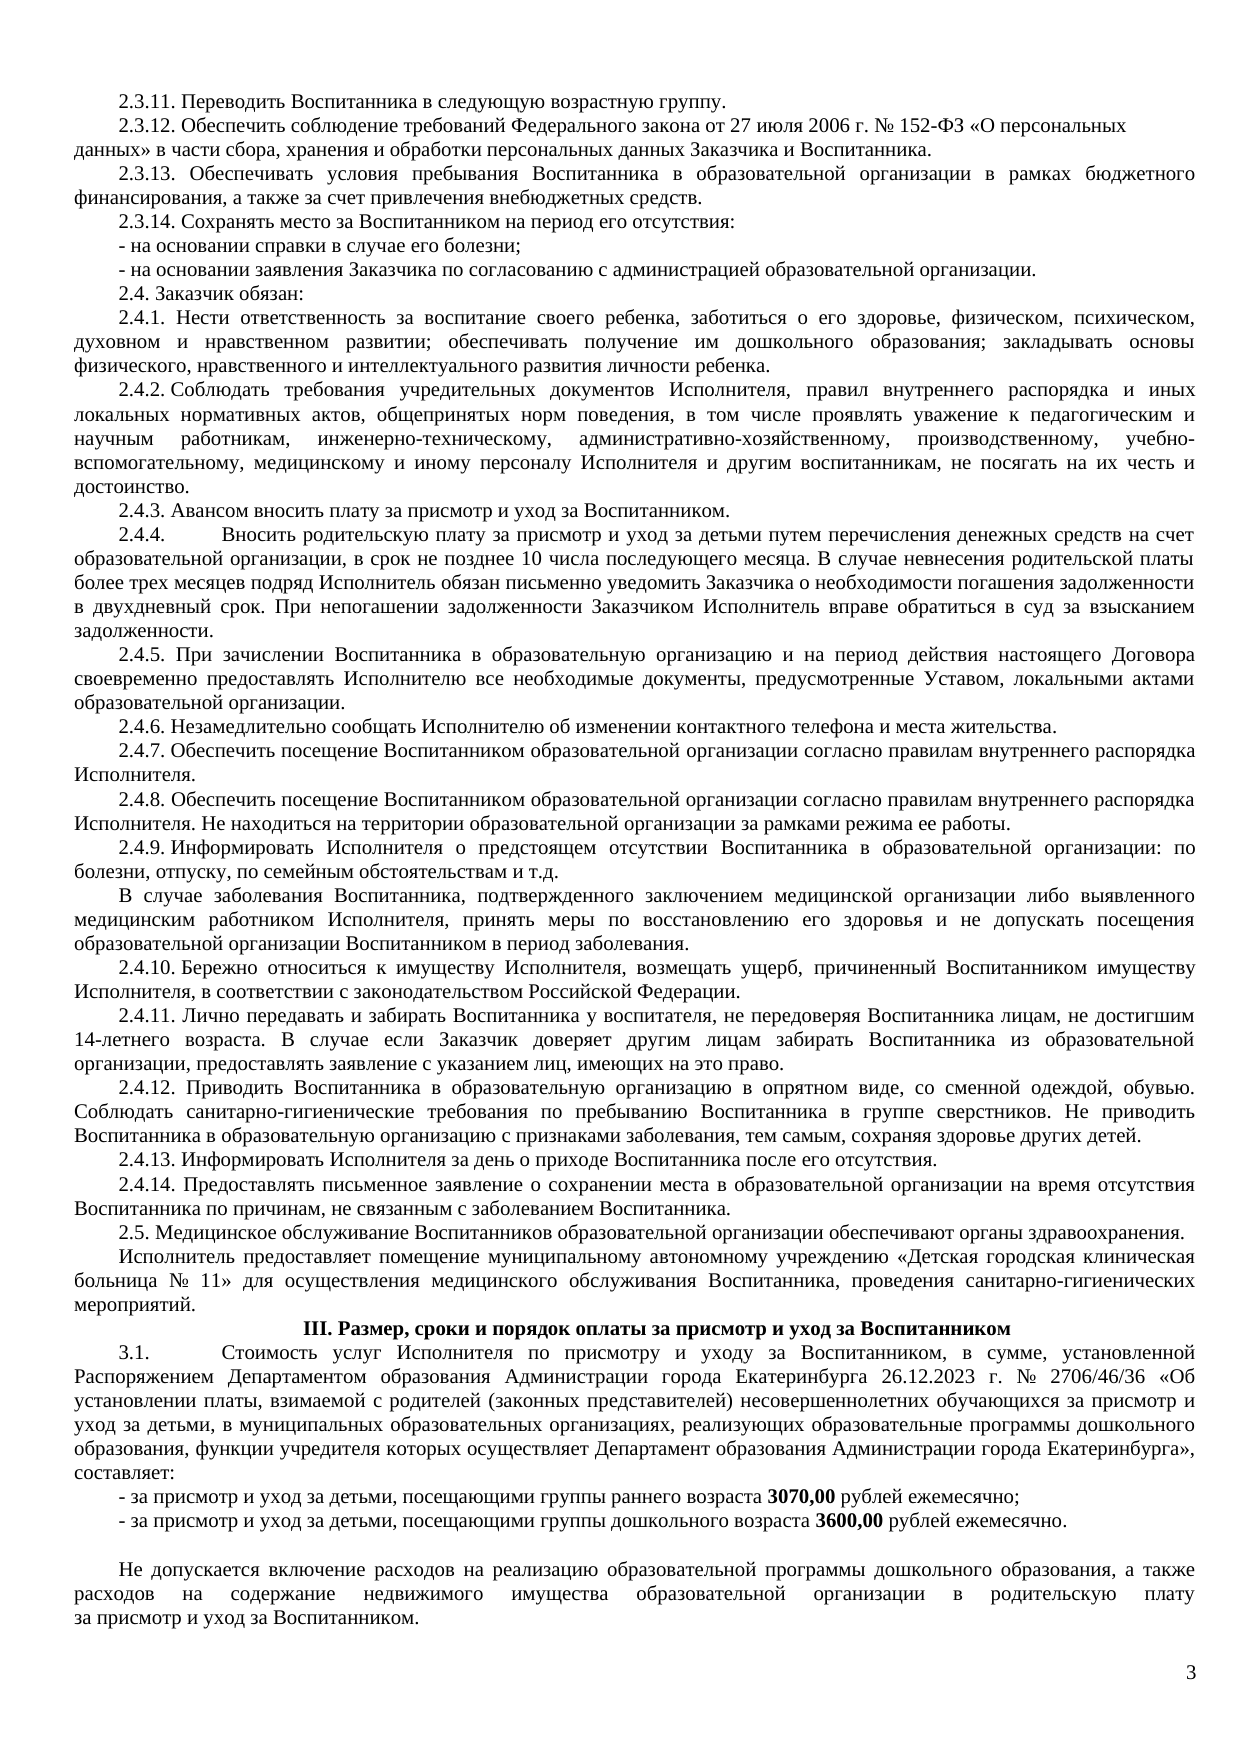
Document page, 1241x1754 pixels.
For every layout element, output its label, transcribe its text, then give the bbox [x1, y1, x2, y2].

text 3.1. Стоимость услуг Исполнителя по присмотру и уходу за Воспитанником, в сумме, установленной Распоряжением Департаментом образования Администрации города Екатеринбурга 26.12.2023 г. № 2706/46/36 «Об установлении платы, взимаемой с родителей (законных представителей) несовершеннолетних обучающихся за присмотр и уход за детьми, в муниципальных образовательных организациях, реализующих образовательные программы дошкольного образования, функции учредителя которых осуществляет Департамент образования Администрации города Екатеринбурга», составляет: [74, 1340, 1196, 1484]
text 2.4.5. При зачислении Воспитанника в образовательную организацию и на период действия настоящего Договора своевременно предоставлять Исполнителю все необходимые документы, предусмотренные Уставом, локальными актами образовательной организации. [74, 642, 1196, 714]
text 2.3.12. Обеспечить соблюдение требований Федерального закона от 27 июля 2006 г. № 152-ФЗ «О персональных данных» в части сбора, хранения и обработки персональных данных Заказчика и Воспитанника. [74, 113, 1196, 161]
text 2.4.11. Лично передавать и забирать Воспитанника у воспитателя, не передоверяя Воспитанника лицам, не достигшим 14-летнего возраста. В случае если Заказчик доверяет другим лицам забирать Воспитанника из образовательной организации, предоставлять заявление с указанием лиц, имеющих на это право. [74, 1003, 1196, 1075]
text 2.4.6. Незамедлительно сообщать Исполнителю об изменении контактного телефона и места жительства. [74, 714, 1196, 738]
text - за присмотр и уход за детьми, посещающими группы раннего возраста 3070,00 рублей ежемесячно; [74, 1484, 1196, 1508]
text Не допускается включение расходов на реализацию образовательной программы дошкольного образования, а также расходов на содержание недвижимого имущества образовательной организации в родительскую плату за присмотр и уход за Воспитанником. [74, 1556, 1196, 1629]
text 2.3.13. Обеспечивать условия пребывания Воспитанника в образовательной организации в рамках бюджетного финансирования, а также за счет привлечения внебюджетных средств. [74, 161, 1196, 209]
text - за присмотр и уход за детьми, посещающими группы дошкольного возраста 3600,00 рублей ежемесячно. [74, 1508, 1196, 1532]
text 2.3.14. Сохранять место за Воспитанником на период его отсутствия: [74, 209, 1196, 233]
text В случае заболевания Воспитанника, подтвержденного заключением медицинской организации либо выявленного медицинским работником Исполнителя, принять меры по восстановлению его здоровья и не допускать посещения образовательной организации Воспитанником в период заболевания. [74, 883, 1196, 955]
text 2.4.9. Информировать Исполнителя о предстоящем отсутствии Воспитанника в образовательной организации: по болезни, отпуску, по семейным обстоятельствам и т.д. [74, 834, 1196, 883]
text 2.4. Заказчик обязан: [74, 281, 1196, 305]
text 2.4.3. Авансом вносить плату за присмотр и уход за Воспитанником. [74, 498, 1196, 522]
text 2.4.12. Приводить Воспитанника в образовательную организацию в опрятном виде, со сменной одеждой, обувью. Соблюдать санитарно-гигиенические требования по пребыванию Воспитанника в группе сверстников. Не приводить Воспитанника в образовательную организацию с признаками заболевания, тем самым, сохраняя здоровье других детей. [74, 1075, 1196, 1147]
text - на основании заявления Заказчика по согласованию с администрацией образовательной организации. [74, 257, 1196, 281]
text 2.3.11. Переводить Воспитанника в следующую возрастную группу. [74, 89, 1196, 113]
text 2.4.14. Предоставлять письменное заявление о сохранении места в образовательной организации на время отсутствия Воспитанника по причинам, не связанным с заболеванием Воспитанника. [74, 1171, 1196, 1219]
text 2.4.7. Обеспечить посещение Воспитанником образовательной организации согласно правилам внутреннего распорядка Исполнителя. [74, 738, 1196, 786]
text III. Размер, сроки и порядок оплаты за присмотр и уход за Воспитанником [74, 1316, 1196, 1340]
text - на основании справки в случае его болезни; [74, 233, 1196, 257]
text 2.4.4. Вносить родительскую плату за присмотр и уход за детьми путем перечисления денежных средств на счет образовательной организации, в срок не позднее 10 числа последующего месяца. В случае невнесения родительской платы более трех месяцев подряд Исполнитель обязан письменно уведомить Заказчика о необходимости погашения задолженности в двухдневный срок. При непогашении задолженности Заказчиком Исполнитель вправе обратиться в суд за взысканием задолженности. [74, 522, 1196, 642]
text 2.4.10. Бережно относиться к имуществу Исполнителя, возмещать ущерб, причиненный Воспитанником имуществу Исполнителя, в соответствии с законодательством Российской Федерации. [74, 955, 1196, 1003]
text Исполнитель предоставляет помещение муниципальному автономному учреждению «Детская городская клиническая больница № 11» для осуществления медицинского обслуживания Воспитанника, проведения санитарно-гигиенических мероприятий. [74, 1244, 1196, 1316]
text 2.4.8. Обеспечить посещение Воспитанником образовательной организации согласно правилам внутреннего распорядка Исполнителя. Не находиться на территории образовательной организации за рамками режима ее работы. [74, 786, 1196, 834]
text 2.4.2. Соблюдать требования учредительных документов Исполнителя, правил внутреннего распорядка и иных локальных нормативных актов, общепринятых норм поведения, в том числе проявлять уважение к педагогическим и научным работникам, инженерно-техническому, административно-хозяйственному, производственному, учебно-вспомогательному, медицинскому и иному персоналу Исполнителя и другим воспитанникам, не посягать на их честь и достоинство. [74, 377, 1196, 498]
text 2.4.1. Нести ответственность за воспитание своего ребенка, заботиться о его здоровье, физическом, психическом, духовном и нравственном развитии; обеспечивать получение им дошкольного образования; закладывать основы физического, нравственного и интеллектуального развития личности ребенка. [74, 305, 1196, 377]
text 2.5. Медицинское обслуживание Воспитанников образовательной организации обеспечивают органы здравоохранения. [74, 1219, 1196, 1244]
text 2.4.13. Информировать Исполнителя за день о приходе Воспитанника после его отсутствия. [74, 1147, 1196, 1171]
